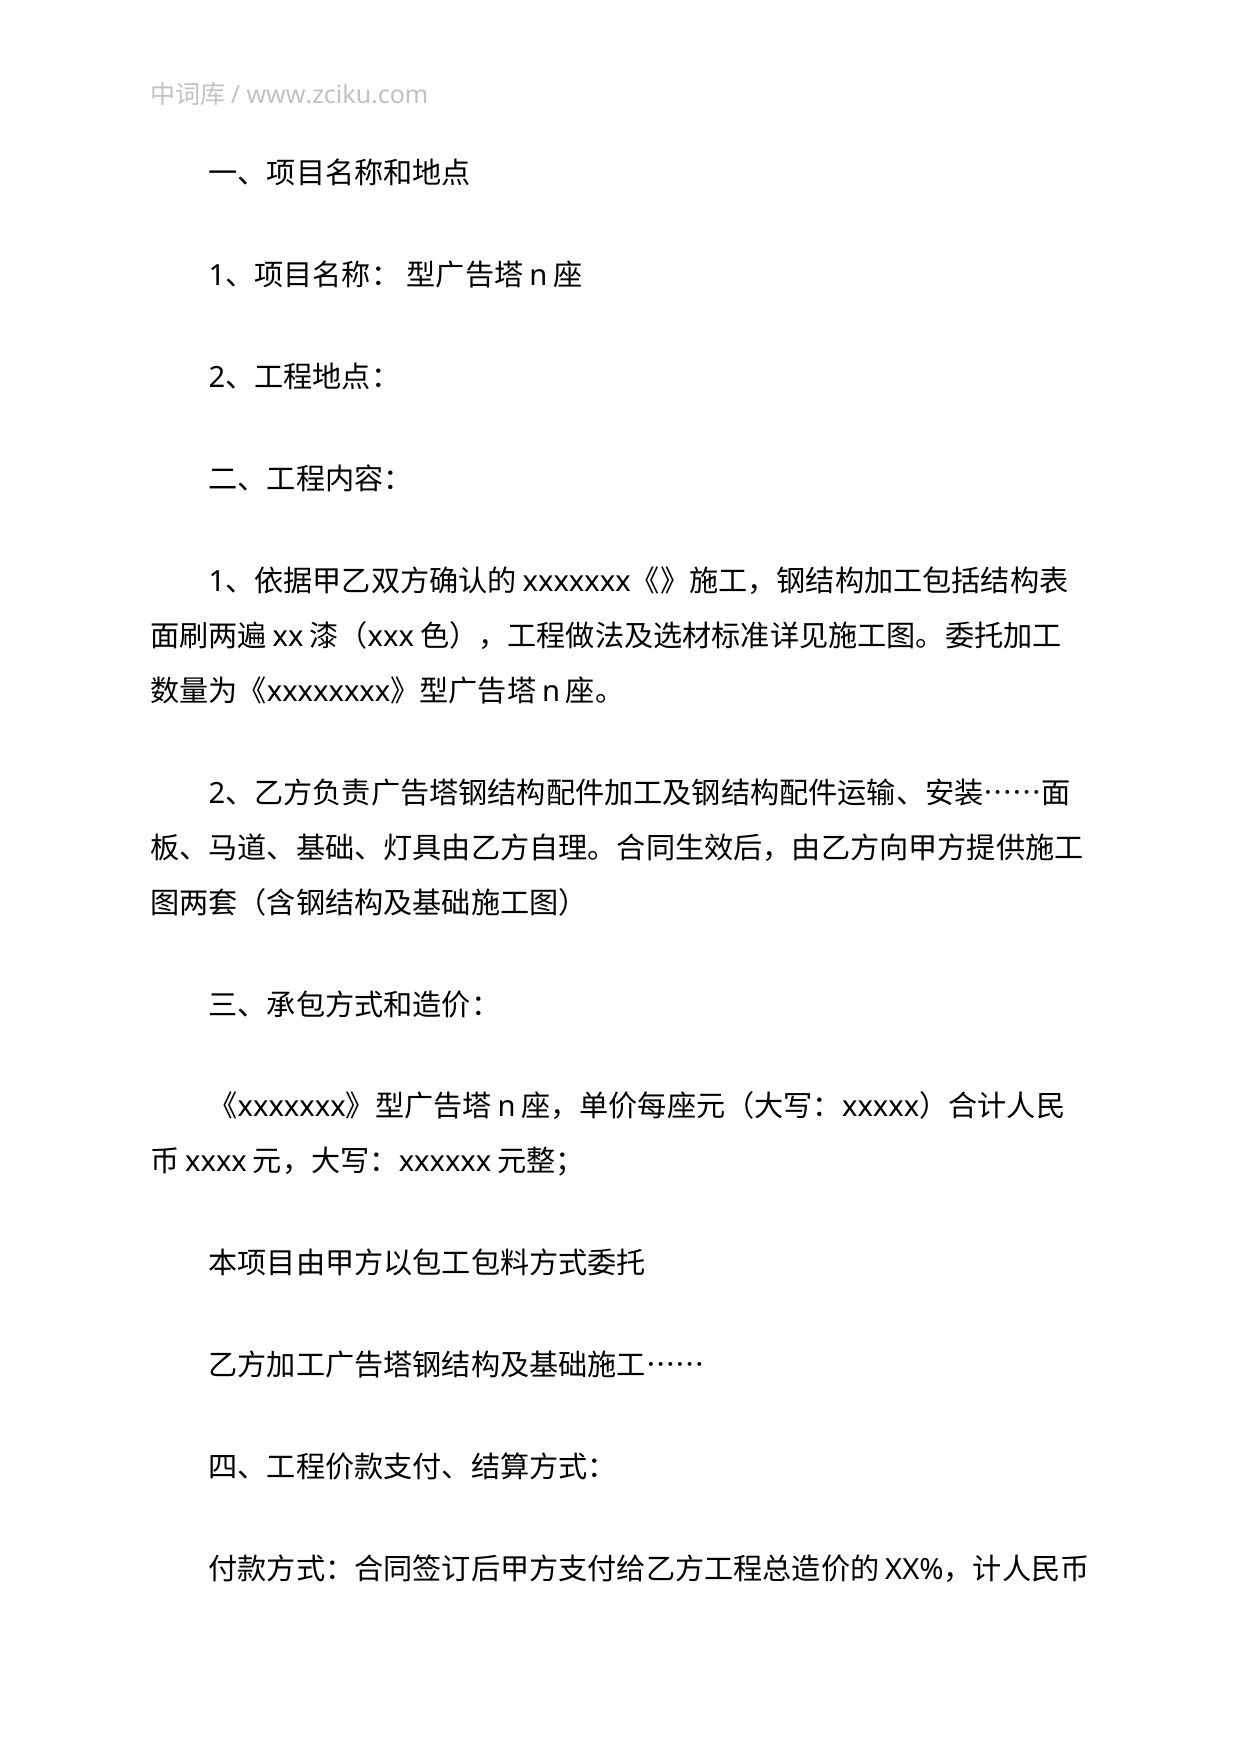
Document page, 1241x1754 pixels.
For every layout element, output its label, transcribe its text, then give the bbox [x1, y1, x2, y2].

text 《xxxxxxx》型广告塔n座，单价每座元（大写：xxxxx）合计人民币xxxx元，大写：xxxxxx元整； [150, 1083, 1090, 1180]
text 1、依据甲乙双方确认的xxxxxxx《》施工，钢结构加工包括结构表面刷两遍xx漆（xxx色），工程做法及选材标准详见施工图。委托加工数量为《xxxxxxxx》型广告塔n座。 [150, 557, 1090, 710]
text 2、乙方负责广告塔钢结构配件加工及钢结构配件运输、安装……面板、马道、基础、灯具由乙方自理。合同生效后，由乙方向甲方提供施工图两套（含钢结构及基础施工图） [150, 769, 1090, 922]
text 本项目由甲方以包工包料方式委托 [150, 1240, 1090, 1282]
text 四、工程价款支付、结算方式： [150, 1443, 1090, 1486]
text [150, 1545, 1090, 1588]
text 2、工程地点： [150, 354, 1090, 396]
text 乙方加工广告塔钢结构及基础施工…… [150, 1342, 1090, 1384]
text 二、工程内容： [150, 456, 1090, 498]
text 三、承包方式和造价： [150, 981, 1090, 1023]
text 一、项目名称和地点 [150, 150, 1090, 192]
text 1、项目名称： 型广告塔n座 [150, 252, 1090, 294]
